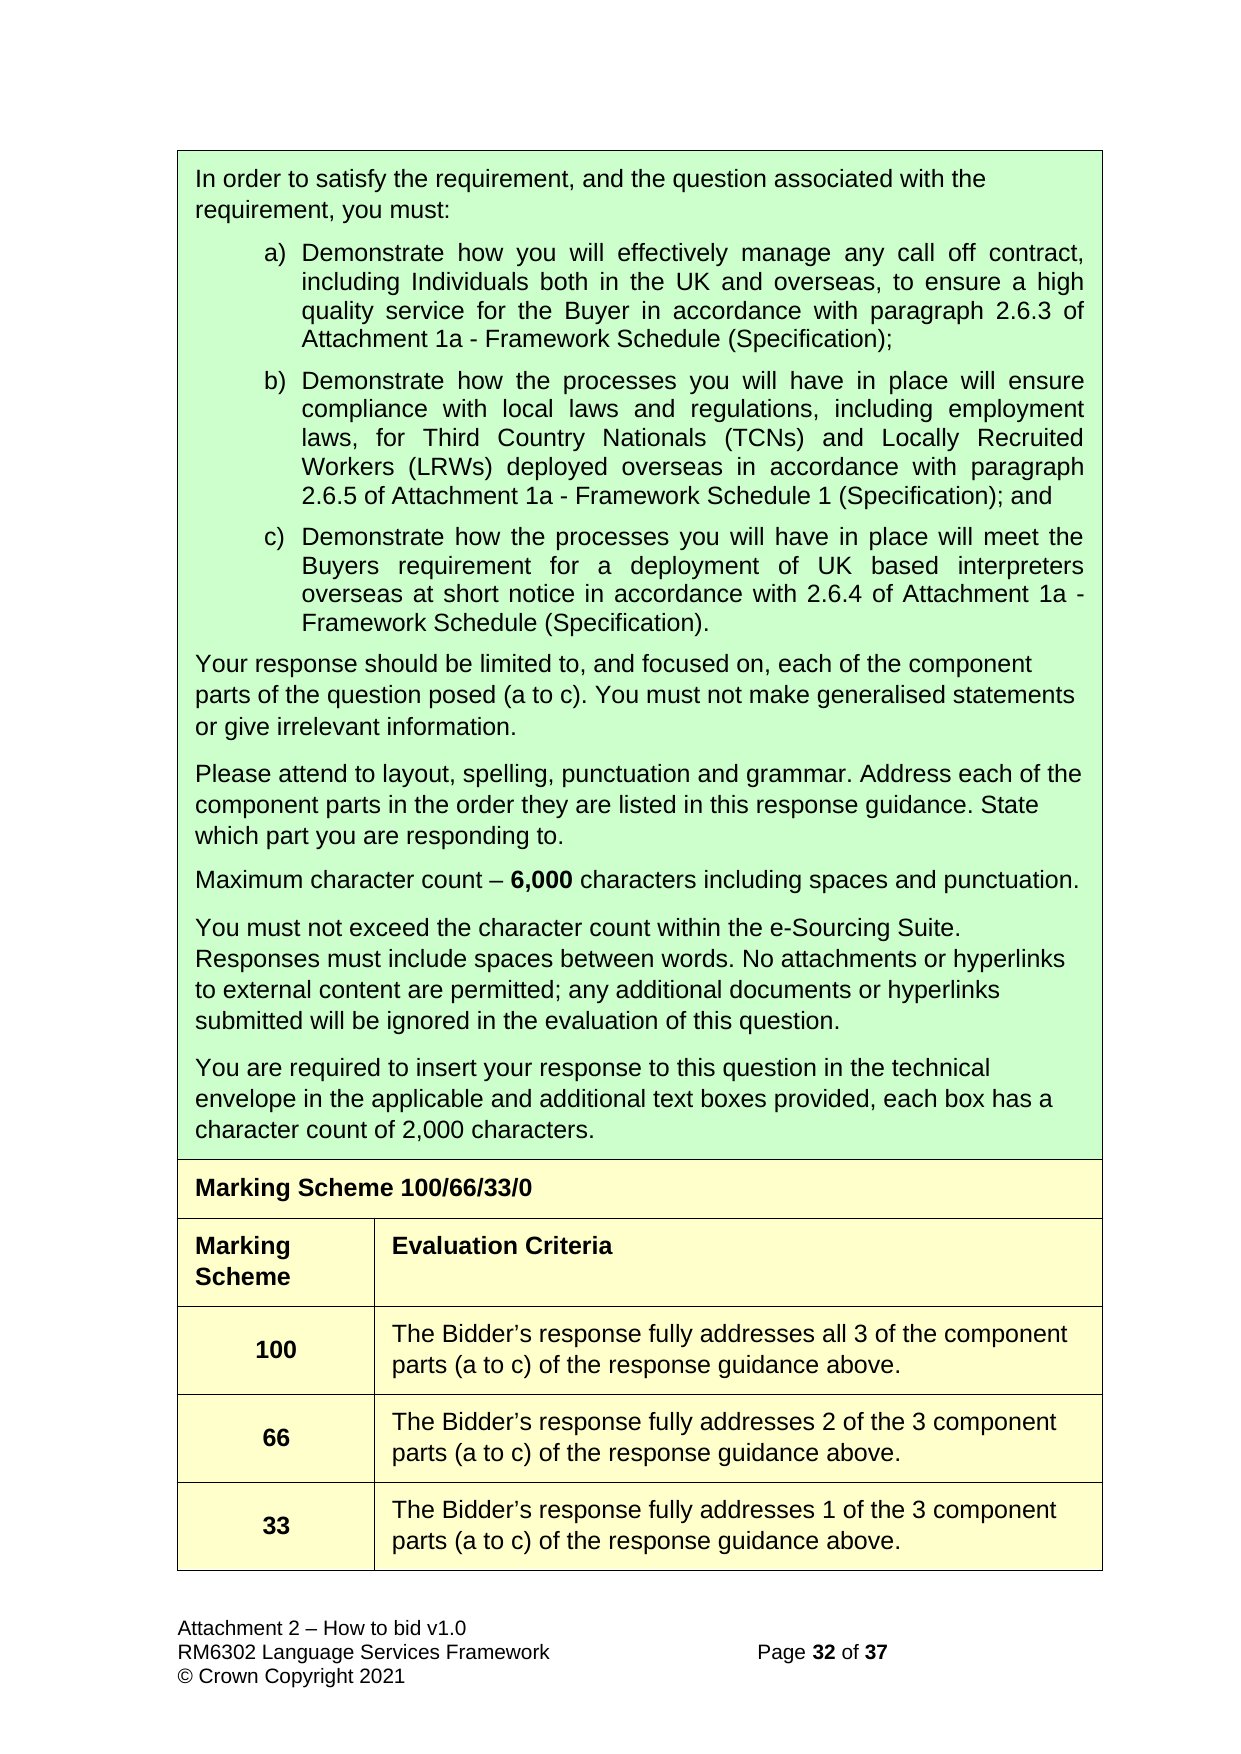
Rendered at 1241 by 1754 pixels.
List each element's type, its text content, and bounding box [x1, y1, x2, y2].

table_cell 100 [178, 1307, 374, 1394]
table_cell Evaluation Criteria [375, 1219, 1102, 1306]
table_cell 66 [178, 1395, 374, 1482]
table_cell The Bidder’s response fully addresses 2 of the 3 component parts (a to c) of the response guidance above. [375, 1395, 1102, 1482]
table_cell Marking Scheme 100/66/33/0 [178, 1160, 1102, 1218]
table_cell The Bidder’s response fully addresses all 3 of the component parts (a to c) of the response guidance above. [375, 1307, 1102, 1394]
table_cell Marking Scheme [178, 1219, 374, 1306]
table_cell 33 [178, 1483, 374, 1569]
table_cell The Bidder’s response fully addresses 1 of the 3 component parts (a to c) of the response guidance above. [375, 1483, 1102, 1569]
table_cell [178, 151, 1102, 1159]
